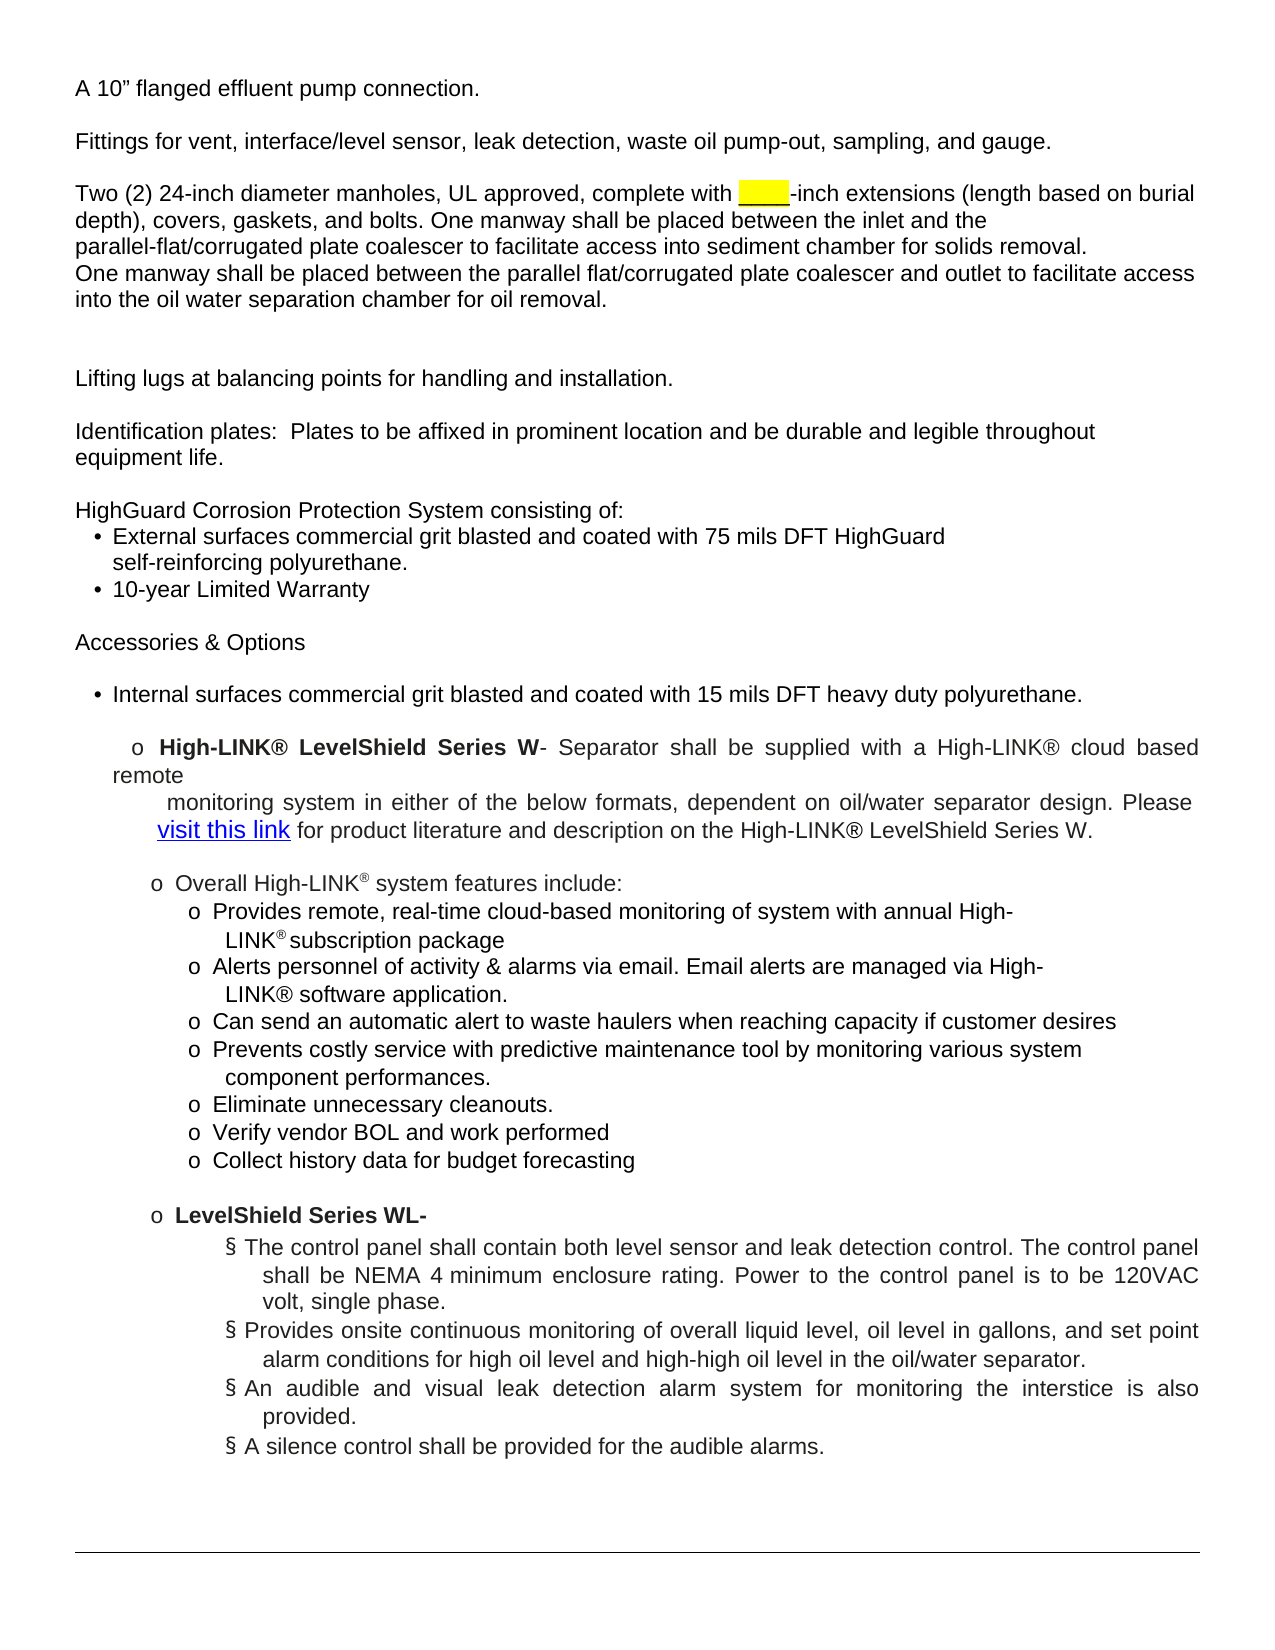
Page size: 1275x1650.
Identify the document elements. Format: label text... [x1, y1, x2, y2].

text Two (2) 24-inch diameter manholes, UL approved, complete with ____-inch extensions (length based on burial depth), covers, gaskets, and bolts. One manway shall be placed between the inlet and the parallel-flat/corrugated plate coalescer to facilitate access into sediment chamber for solids removal. [75, 180, 1200, 259]
text • Internal surfaces commercial grit blasted and coated with 15 mils DFT heavy duty polyurethane. [75, 681, 1200, 707]
text Lifting lugs at balancing points for handling and installation. [75, 365, 1200, 391]
text • 10-year Limited Warranty [75, 576, 1200, 602]
text o Verify vendor BOL and work performed [187, 1119, 1200, 1147]
text o Alerts personnel of activity & alarms via email. Email alerts are managed via High-LINK® software application. [187, 953, 1200, 1008]
text o LevelShield Series WL- [150, 1202, 1200, 1230]
text o Can send an automatic alert to waste haulers when reaching capacity if customer desires [187, 1008, 1200, 1036]
text § Provides onsite continuous monitoring of overall liquid level, oil level in gallons, and set point alarm conditions for high oil level and high-high oil level in the oil/water separator. [225, 1314, 1200, 1372]
text Accessories & Options [75, 628, 1200, 655]
text self-reinforcing polyurethane. [75, 549, 1200, 576]
text o Prevents costly service with predictive maintenance tool by monitoring various system component performances. [187, 1036, 1200, 1091]
text One manway shall be placed between the parallel flat/corrugated plate coalescer and outlet to facilitate access into the oil water separation chamber for oil removal. [75, 259, 1200, 312]
text o Eliminate unnecessary cleanouts. [187, 1091, 1200, 1119]
text o Provides remote, real-time cloud-based monitoring of system with annual High-LINK® subscription package [187, 898, 1200, 953]
text • External surfaces commercial grit blasted and coated with 75 mils DFT HighGuard [75, 523, 1200, 549]
text o High-LINK® LevelShield Series W- Separator shall be supplied with a High-LINK® cloud based remote monitoring system in either of the below formats, dependent on oil/water separator design. Please visit this link for product literature and description on the High-LINK® LevelShield Series W. [75, 734, 1200, 844]
text o Collect history data for budget forecasting [187, 1147, 1200, 1176]
text A 10” flanged effluent pump connection. [75, 75, 1200, 101]
text Fittings for vent, interface/level sensor, leak detection, waste oil pump-out, sampling, and gauge. [75, 128, 1200, 154]
text HighGuard Corrosion Protection System consisting of: [75, 497, 1200, 523]
text § A silence control shall be provided for the audible alarms. [225, 1429, 1200, 1461]
text o Overall High-LINK® system features include: [150, 870, 1200, 898]
text § An audible and visual leak detection alarm system for monitoring the interstice is also provided. [225, 1372, 1200, 1429]
text Identification plates: Plates to be affixed in prominent location and be durable and legible throughout equipment life. [75, 418, 1200, 470]
text § The control panel shall contain both level sensor and leak detection control. The control panel shall be NEMA 4 minimum enclosure rating. Power to the control panel is to be 120VAC volt, single phase. [225, 1230, 1200, 1314]
